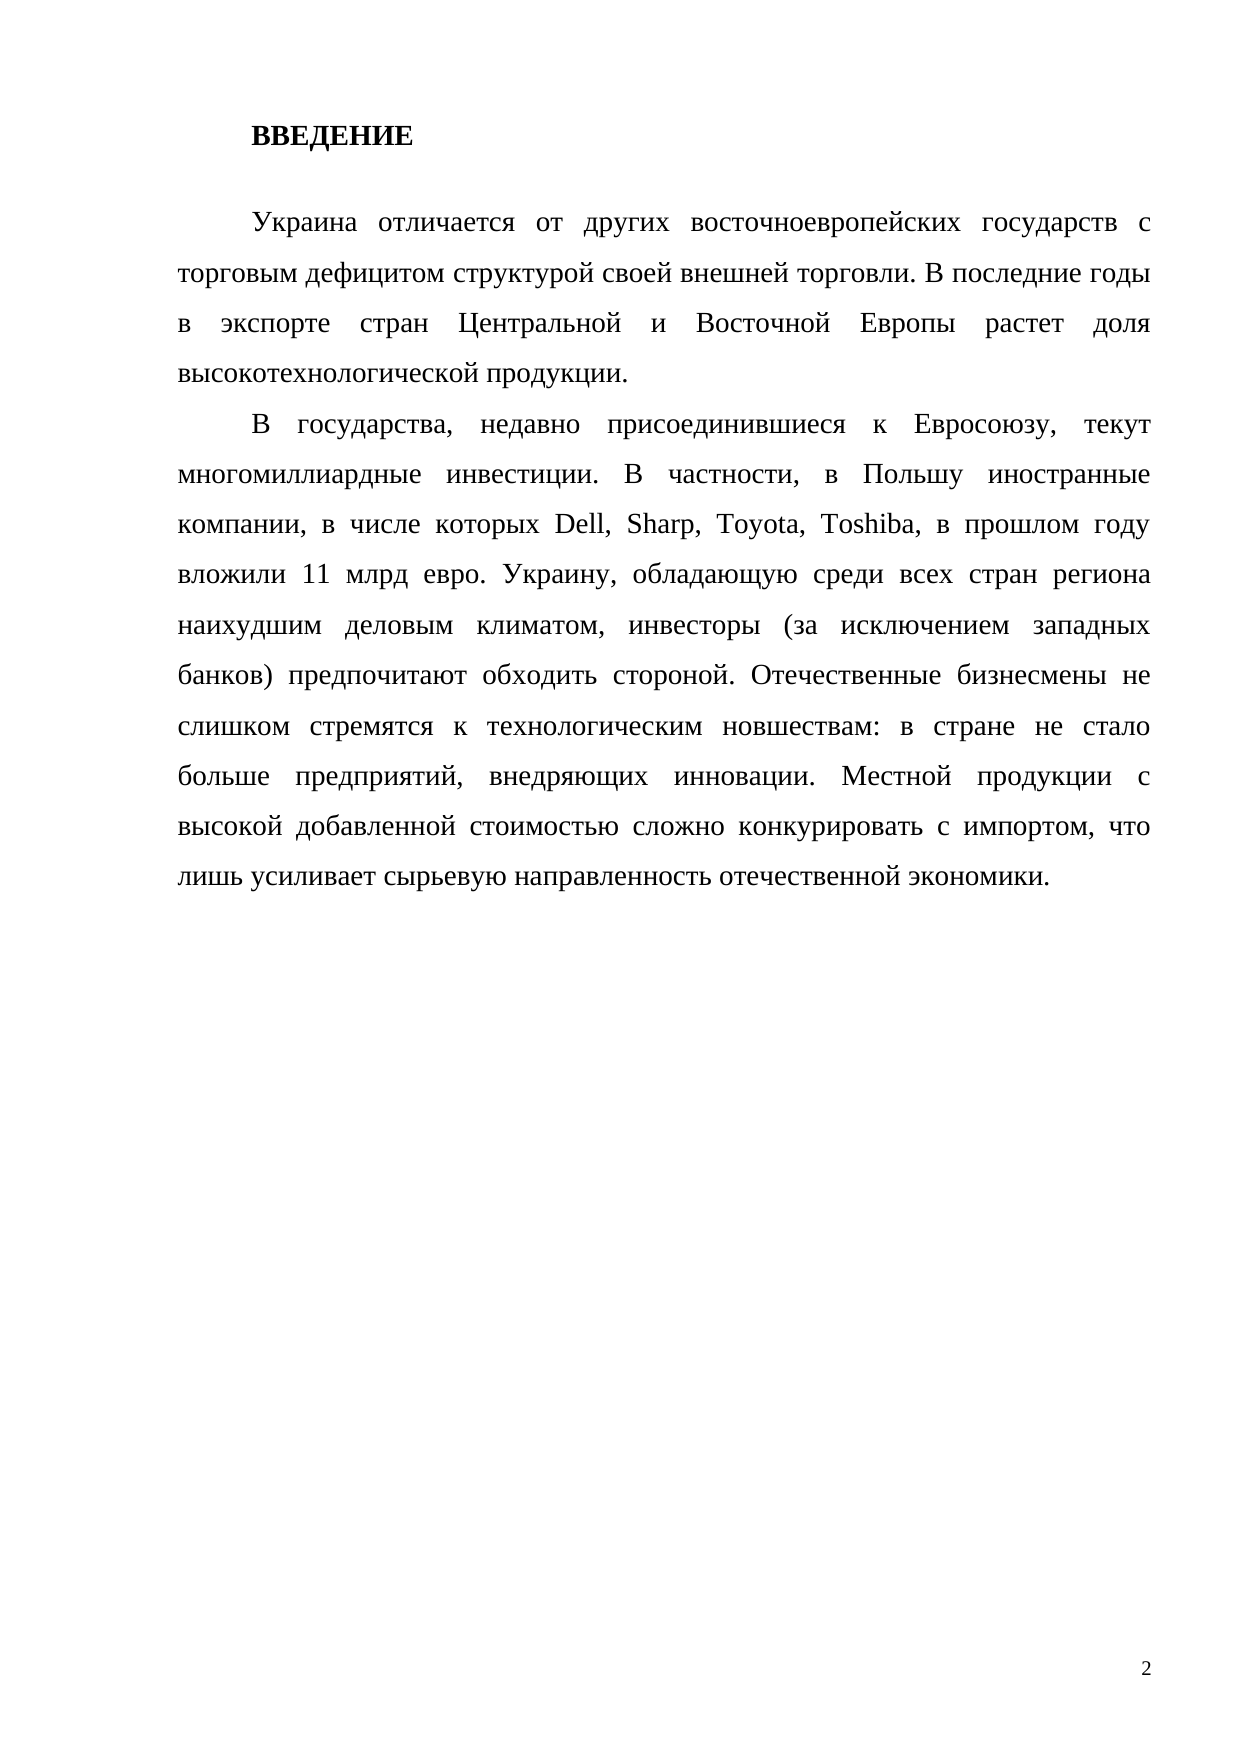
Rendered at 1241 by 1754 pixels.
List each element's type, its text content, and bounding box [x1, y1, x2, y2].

text В государства, недавно присоединившиеся к Евросоюзу, текут многомиллиардные инвестиции. В частности, в Польшу иностранные компании, в числе которых Dell, Sharp, Toyota, Toshiba, в прошлом году вложили 11 млрд евро. Украину, обладающую среди всех стран региона наихудшим деловым климатом, инвесторы (за исключением западных банков) предпочитают обходить стороной. Отечественные бизнесмены не слишком стремятся к технологическим новшествам: в стране не стало больше предприятий, внедряющих инновации. Местной продукции с высокой добавленной стоимостью сложно конкурировать с импортом, что лишь усиливает сырьевую направленность отечественной экономики. [177, 406, 1152, 892]
subtitle введение [177, 118, 1152, 152]
text Украина отличается от других восточноевропейских государств с торговым дефицитом структурой своей внешней торговли. В последние годы в экспорте стран Центральной и Восточной Европы растет доля высокотехнологической продукции. [177, 204, 1152, 389]
